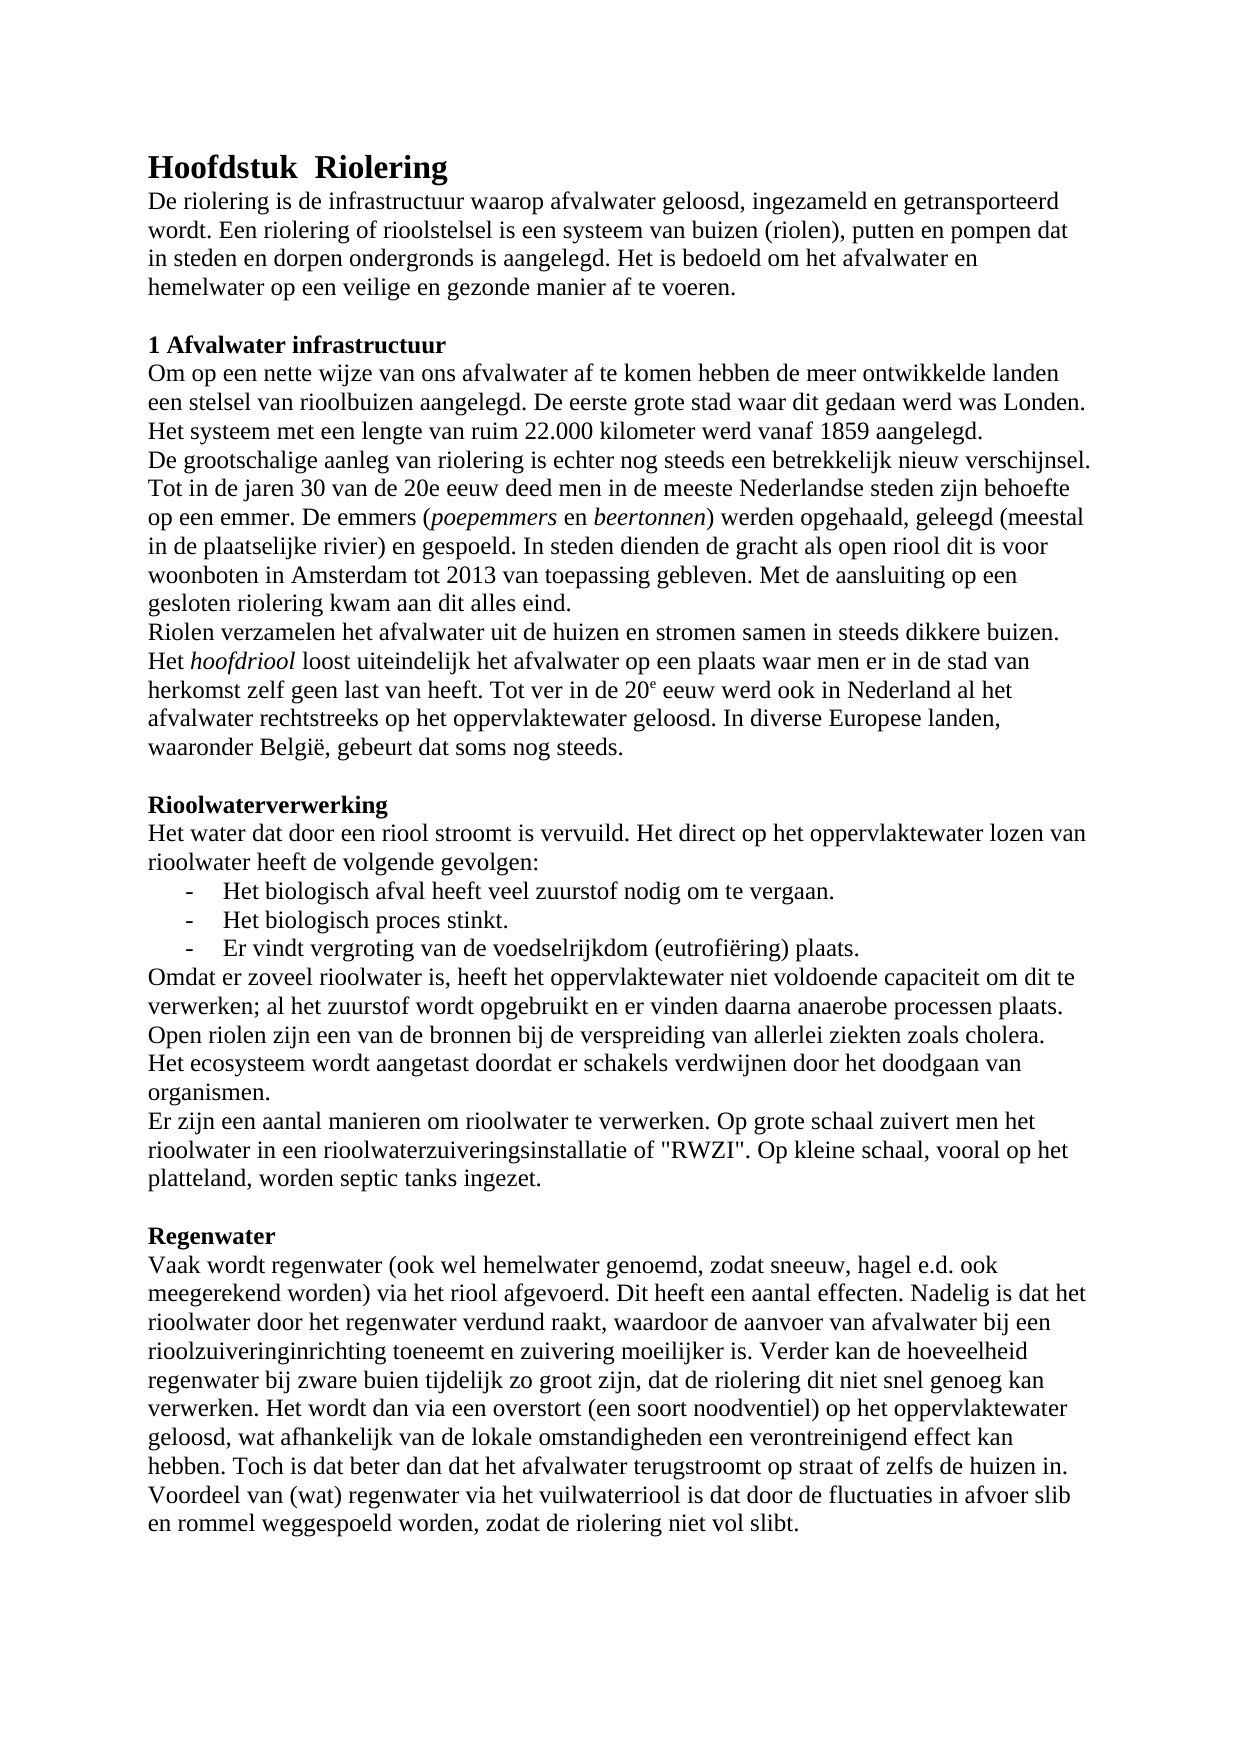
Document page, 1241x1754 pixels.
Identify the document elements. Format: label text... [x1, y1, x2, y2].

text Om op een nette wijze van ons afvalwater af te komen hebben de meer ontwikkelde landen een stelsel van rioolbuizen aangelegd. De eerste grote stad waar dit gedaan werd was Londen. Het systeem met een lengte van ruim 22.000 kilometer werd vanaf 1859 aangelegd. [148, 358, 1093, 445]
text Het ecosysteem wordt aangetast doordat er schakels verdwijnen door het doodgaan van organismen. [148, 1048, 1093, 1106]
list Het biologisch afval heeft veel zuurstof nodig om te vergaan. [185, 876, 1093, 905]
text Riolen verzamelen het afvalwater uit de huizen en stromen samen in steeds dikkere buizen. Het hoofdriool loost uiteindelijk het afvalwater op een plaats waar men er in de stad van herkomst zelf geen last van heeft. Tot ver in de 20e eeuw werd ook in Nederland al het afvalwater rechtstreeks op het oppervlaktewater geloosd. In diverse Europese landen, waaronder België, gebeurt dat soms nog steeds. [148, 617, 1093, 761]
text 1 Afvalwater infrastructuur [148, 330, 1093, 358]
text Omdat er zoveel rioolwater is, heeft het oppervlaktewater niet voldoende capaciteit om dit te verwerken; al het zuurstof wordt opgebruikt en er vinden daarna anaerobe processen plaats. [148, 962, 1093, 1020]
text Regenwater [148, 1221, 1093, 1250]
list Het biologisch proces stinkt. [185, 905, 1093, 933]
text De riolering is de infrastructuur waarop afvalwater geloosd, ingezameld en getransporteerd wordt. Een riolering of rioolstelsel is een systeem van buizen (riolen), putten en pompen dat in steden en dorpen ondergronds is aangelegd. Het is bedoeld om het afvalwater en hemelwater op een veilige en gezonde manier af te voeren. [148, 186, 1093, 301]
text Open riolen zijn een van de bronnen bij de verspreiding van allerlei ziekten zoals cholera. [148, 1020, 1093, 1048]
text De grootschalige aanleg van riolering is echter nog steeds een betrekkelijk nieuw verschijnsel. Tot in de jaren 30 van de 20e eeuw deed men in de meeste Nederlandse steden zijn behoefte op een emmer. De emmers (poepemmers en beertonnen) werden opgehaald, geleegd (meestal in de plaatselijke rivier) en gespoeld. In steden dienden de gracht als open riool dit is voor woonboten in Amsterdam tot 2013 van toepassing gebleven. Met de aansluiting op een gesloten riolering kwam aan dit alles eind. [148, 445, 1093, 617]
text Rioolwaterverwerking [148, 790, 1093, 818]
text Het water dat door een riool stroomt is vervuild. Het direct op het oppervlaktewater lozen van rioolwater heeft de volgende gevolgen: [148, 818, 1093, 876]
text Er zijn een aantal manieren om rioolwater te verwerken. Op grote schaal zuivert men het rioolwater in een rioolwaterzuiveringsinstallatie of "RWZI". Op kleine schaal, vooral op het platteland, worden septic tanks ingezet. [148, 1106, 1093, 1192]
text Vaak wordt regenwater (ook wel hemelwater genoemd, zodat sneeuw, hagel e.d. ook meegerekend worden) via het riool afgevoerd. Dit heeft een aantal effecten. Nadelig is dat het rioolwater door het regenwater verdund raakt, waardoor de aanvoer van afvalwater bij een rioolzuiveringinrichting toeneemt en zuivering moeilijker is. Verder kan de hoeveelheid regenwater bij zware buien tijdelijk zo groot zijn, dat de riolering dit niet snel genoeg kan verwerken. Het wordt dan via een overstort (een soort noodventiel) op het oppervlaktewater geloosd, wat afhankelijk van de lokale omstandigheden een verontreinigend effect kan hebben. Toch is dat beter dan dat het afvalwater terugstroomt op straat of zelfs de huizen in. Voordeel van (wat) regenwater via het vuilwaterriool is dat door de fluctuaties in afvoer slib en rommel weggespoeld worden, zodat de riolering niet vol slibt. [148, 1250, 1093, 1537]
text Hoofdstuk Riolering [148, 148, 1093, 186]
list Er vindt vergroting van de voedselrijkdom (eutrofiëring) plaats. [185, 933, 1093, 962]
